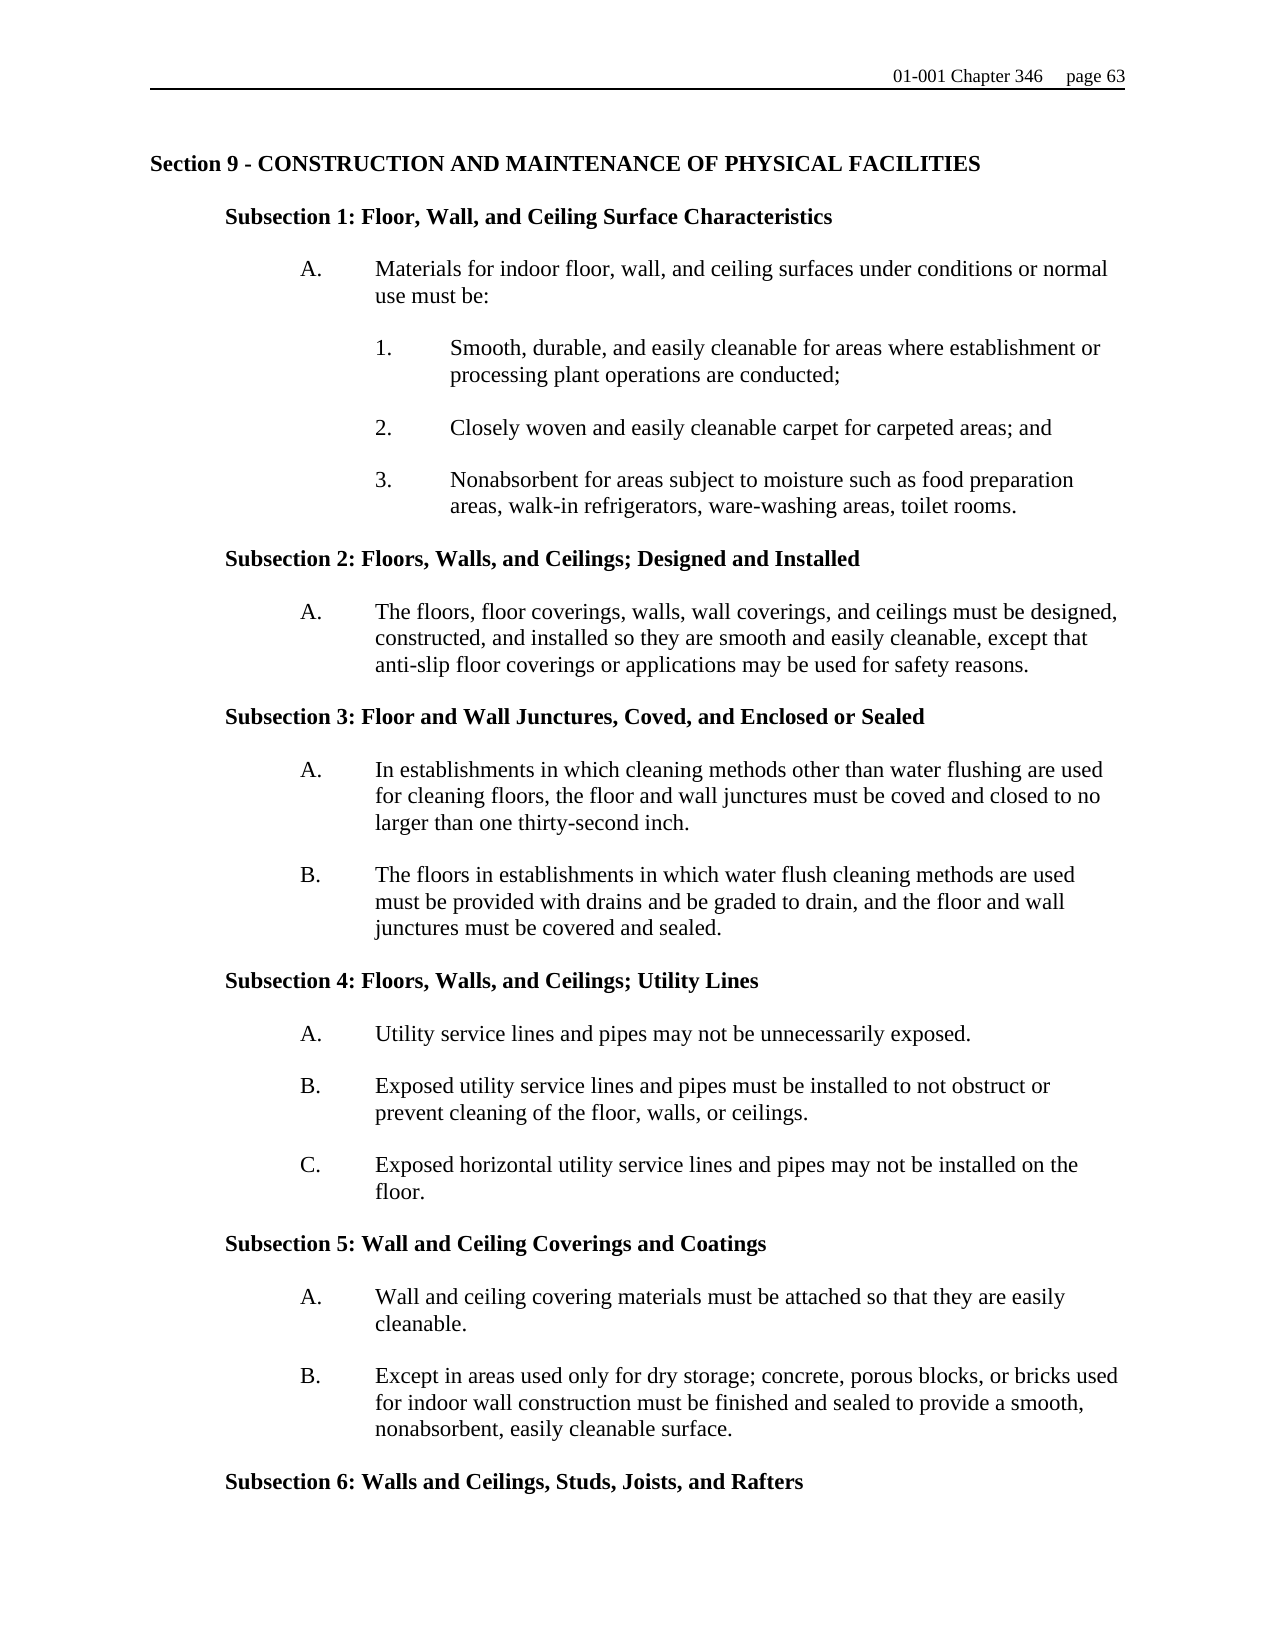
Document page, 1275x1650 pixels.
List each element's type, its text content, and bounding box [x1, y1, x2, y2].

text B. Except in areas used only for dry storage; concrete, porous blocks, or bricks used for indoor wall construction must be finished and sealed to provide a smooth, nonabsorbent, easily cleanable surface. [150, 1362, 1125, 1441]
text Subsection 6: Walls and Ceilings, Studs, Joists, and Rafters [150, 1468, 1125, 1494]
text A. Materials for indoor floor, wall, and ceiling surfaces under conditions or normal use must be: [150, 255, 1125, 308]
text 2. Closely woven and easily cleanable carpet for carpeted areas; and [375, 413, 1125, 440]
text 1. Smooth, durable, and easily cleanable for areas where establishment or processing plant operations are conducted; [375, 334, 1125, 387]
text Subsection 5: Wall and Ceiling Coverings and Coatings [150, 1231, 1125, 1257]
text Subsection 3: Floor and Wall Junctures, Coved, and Enclosed or Sealed [150, 703, 1125, 730]
text Subsection 2: Floors, Walls, and Ceilings; Designed and Installed [150, 545, 1125, 572]
text 3. Nonabsorbent for areas subject to moisture such as food preparation areas, walk-in refrigerators, ware-washing areas, toilet rooms. [375, 466, 1125, 519]
text A. Utility service lines and pipes may not be unnecessarily exposed. [150, 1020, 1125, 1046]
text Subsection 4: Floors, Walls, and Ceilings; Utility Lines [150, 967, 1125, 993]
text B. Exposed utility service lines and pipes must be installed to not obstruct or prevent cleaning of the floor, walls, or ceilings. [150, 1072, 1125, 1125]
text B. The floors in establishments in which water flush cleaning methods are used must be provided with drains and be graded to drain, and the floor and wall junctures must be covered and sealed. [150, 862, 1125, 941]
text C. Exposed horizontal utility service lines and pipes may not be installed on the floor. [150, 1151, 1125, 1204]
text A. Wall and ceiling covering materials must be attached so that they are easily cleanable. [150, 1283, 1125, 1336]
text Subsection 1: Floor, Wall, and Ceiling Surface Characteristics [150, 203, 1125, 229]
text A. In establishments in which cleaning methods other than water flushing are used for cleaning floors, the floor and wall junctures must be coved and closed to no larger than one thirty-second inch. [150, 756, 1125, 835]
text Section 9 - CONSTRUCTION AND MAINTENANCE OF PHYSICAL FACILITIES [150, 150, 1125, 176]
text A. The floors, floor coverings, walls, wall coverings, and ceilings must be designed, constructed, and installed so they are smooth and easily cleanable, except that anti-slip floor coverings or applications may be used for safety reasons. [150, 598, 1125, 677]
